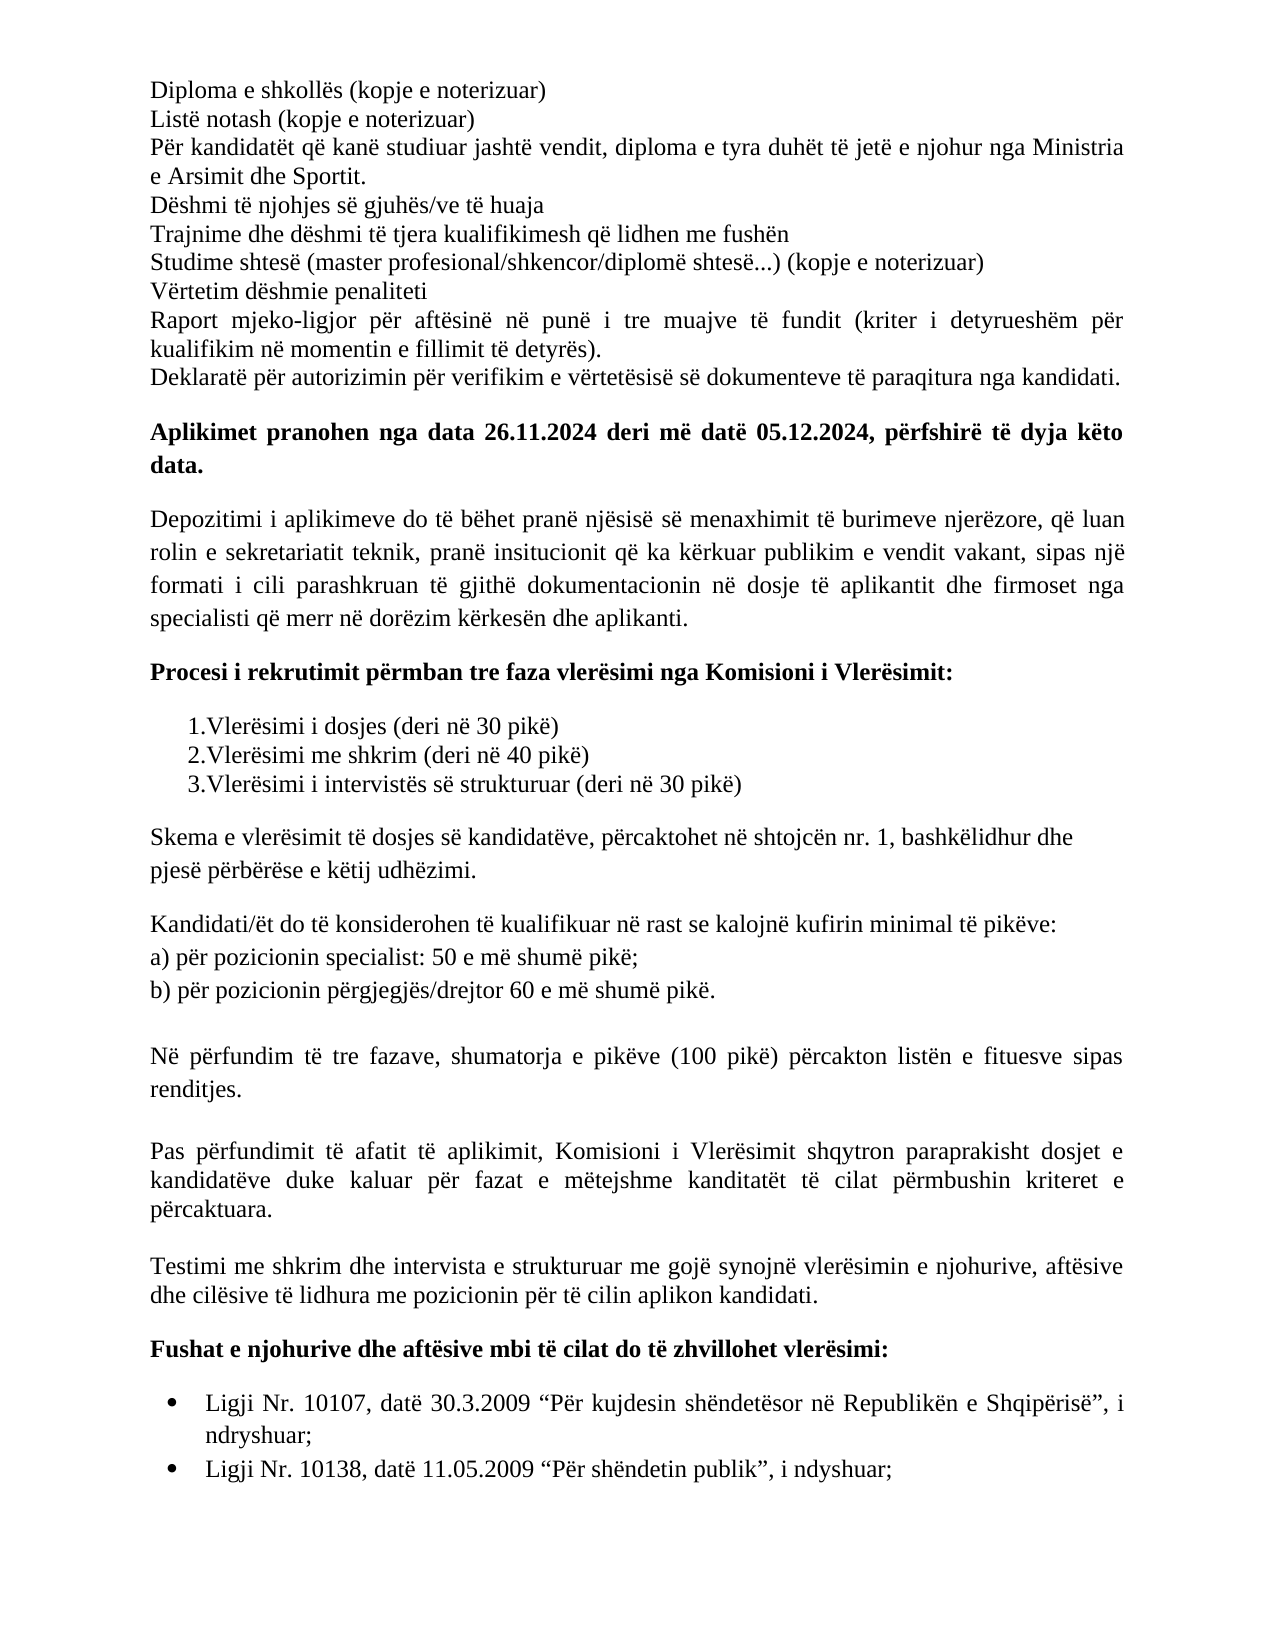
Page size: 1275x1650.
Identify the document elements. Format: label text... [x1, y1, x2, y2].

text Procesi i rekrutimit përmban tre faza vlerësimi nga Komisioni i Vlerësimit: [150, 657, 1125, 686]
text Deklaratë për autorizimin për verifikim e vërtetësisë së dokumenteve të paraqitura nga kandidati. [150, 362, 1125, 391]
text 2.Vlerësimi me shkrim (deri në 40 pikë) [187, 740, 1125, 769]
list Ligji Nr. 10138, datë 11.05.2009 “Për shëndetin publik”, i ndyshuar; [168, 1454, 1125, 1482]
text Diploma e shkollës (kopje e noterizuar) [150, 75, 1125, 104]
text a) për pozicionin specialist: 50 e më shumë pikë; [150, 942, 1125, 971]
text Testimi me shkrim dhe intervista e strukturuar me gojë synojnë vlerësimin e njohurive, aftësive dhe cilësive të lidhura me pozicionin për të cilin aplikon kandidati. [150, 1251, 1125, 1309]
text Për kandidatët që kanë studiuar jashtë vendit, diploma e tyra duhët të jetë e njohur nga Ministria e Arsimit dhe Sportit. [150, 132, 1125, 190]
text 1.Vlerësimi i dosjes (deri në 30 pikë) [187, 711, 1125, 740]
text Kandidati/ët do të konsiderohen të kualifikuar në rast se kalojnë kufirin minimal të pikëve: [150, 909, 1125, 938]
text Dëshmi të njohjes së gjuhës/ve të huaja [150, 190, 1125, 219]
list Ligji Nr. 10107, datë 30.3.2009 “Për kujdesin shëndetësor në Republikën e Shqipërisë”, i ndryshuar; [168, 1388, 1125, 1449]
text Studime shtesë (master profesional/shkencor/diplomë shtesë...) (kopje e noterizuar) [150, 247, 1125, 276]
text Skema e vlerësimit të dosjes së kandidatëve, përcaktohet në shtojcën nr. 1, bashkëlidhur dhe pjesë përbërëse e këtij udhëzimi. [150, 822, 1125, 884]
text Aplikimet pranohen nga data 26.11.2024 deri më datë 05.12.2024, përfshirë të dyja këto data. [150, 417, 1125, 479]
text Në përfundim të tre fazave, shumatorja e pikëve (100 pikë) përcakton listën e fituesve sipas renditjes. [150, 1041, 1125, 1103]
text Raport mjeko-ligjor për aftësinë në punë i tre muajve të fundit (kriter i detyrueshëm për kualifikim në momentin e fillimit të detyrës). [150, 305, 1125, 362]
text 3.Vlerësimi i intervistës së strukturuar (deri në 30 pikë) [150, 769, 1125, 797]
text Trajnime dhe dëshmi të tjera kualifikimesh që lidhen me fushën [150, 219, 1125, 247]
text Depozitimi i aplikimeve do të bëhet pranë njësisë së menaxhimit të burimeve njerëzore, që luan rolin e sekretariatit teknik, pranë insitucionit që ka kërkuar publikim e vendit vakant, sipas një formati i cili parashkruan të gjithë dokumentacionin në dosje të aplikantit dhe firmoset nga specialisti që merr në dorëzim kërkesën dhe aplikanti. [150, 504, 1125, 632]
text Pas përfundimit të afatit të aplikimit, Komisioni i Vlerësimit shqytron paraprakisht dosjet e kandidatëve duke kaluar për fazat e mëtejshme kanditatët të cilat përmbushin kriteret e përcaktuara. [150, 1136, 1125, 1222]
text Listë notash (kopje e noterizuar) [150, 104, 1125, 132]
text b) për pozicionin përgjegjës/drejtor 60 e më shumë pikë. [150, 975, 1125, 1004]
text Fushat e njohurive dhe aftësive mbi të cilat do të zhvillohet vlerësimi: [150, 1334, 1125, 1362]
text Vërtetim dëshmie penaliteti [150, 276, 1125, 305]
